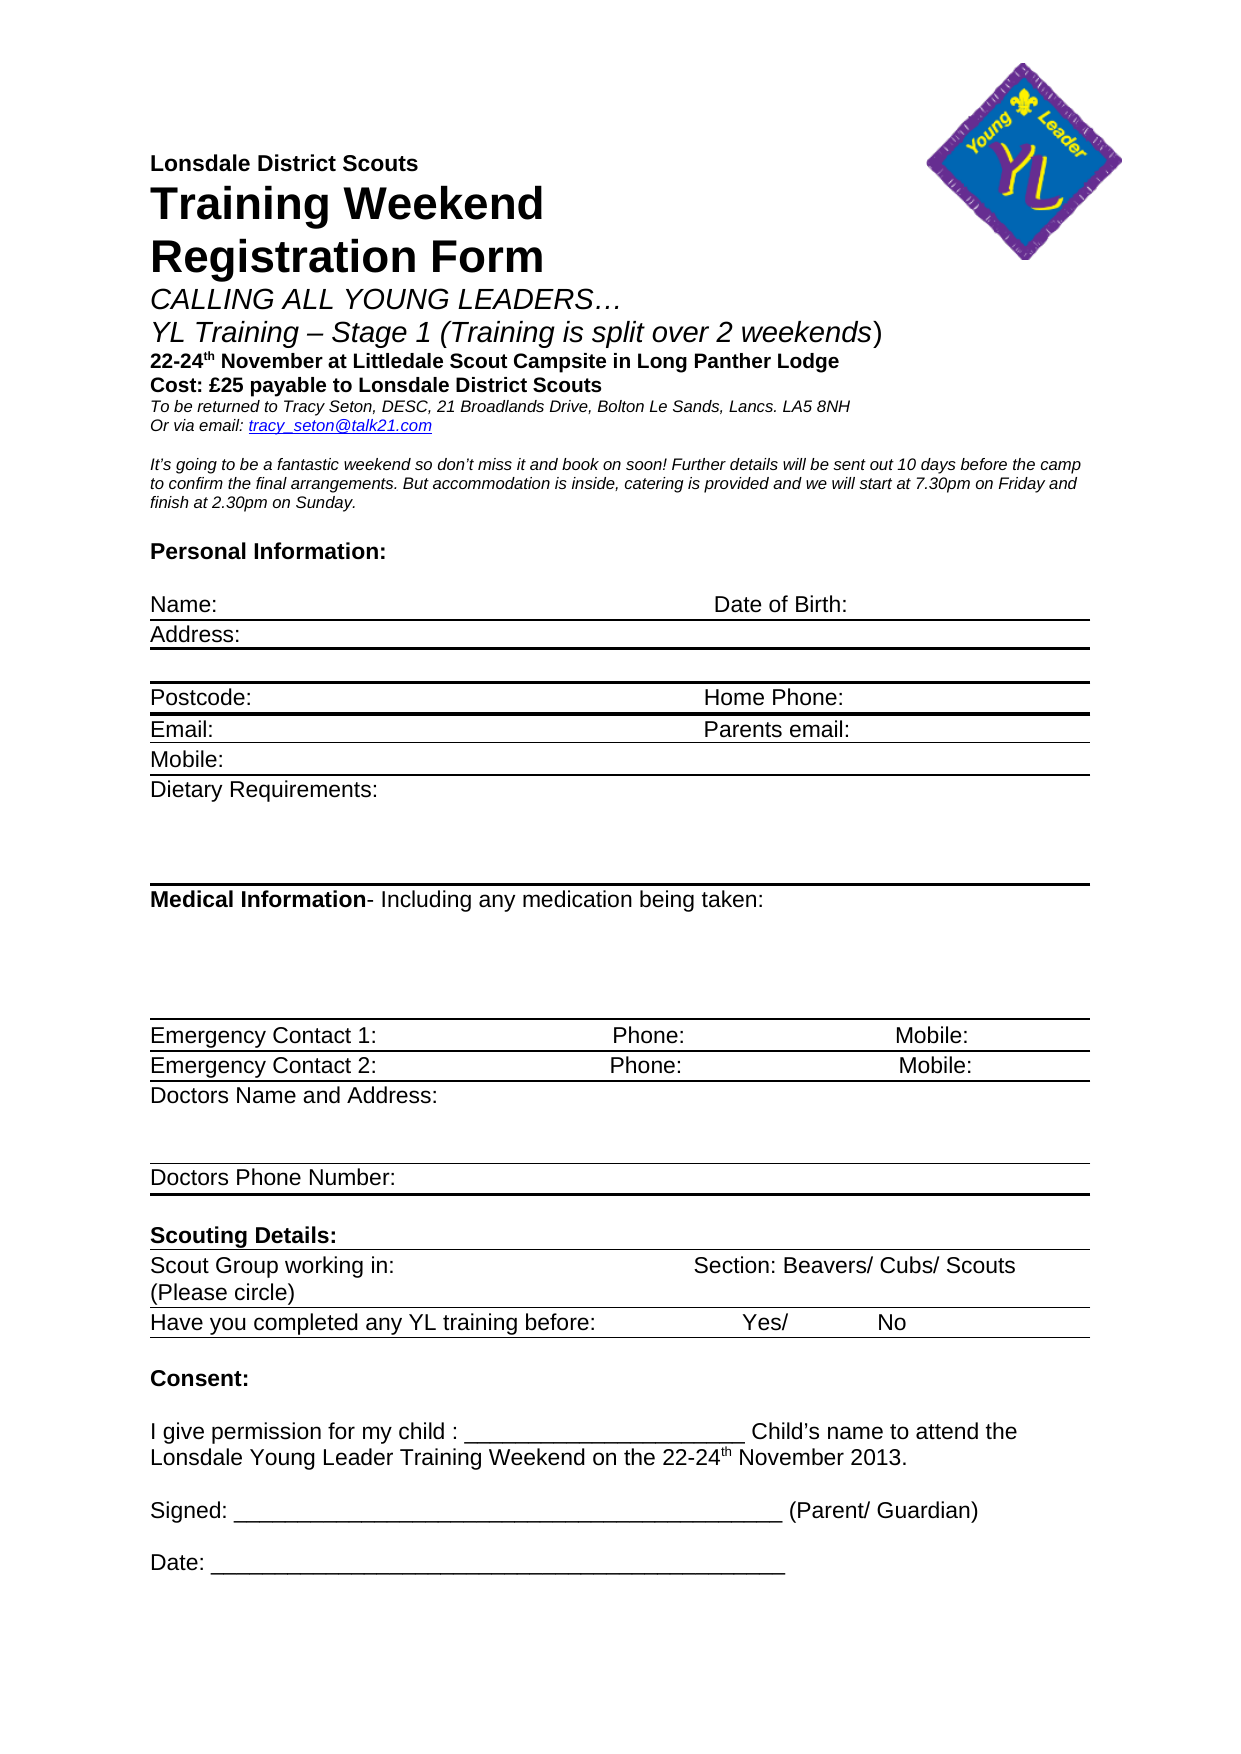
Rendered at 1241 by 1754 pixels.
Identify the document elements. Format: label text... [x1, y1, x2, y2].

text Emergency Contact 2: Phone: Mobile: [150, 1052, 1090, 1080]
text Scouting Details: [150, 1222, 1090, 1248]
text Dietary Requirements: [150, 776, 1090, 802]
text CALLING ALL YOUNG LEADERS… [150, 282, 1090, 315]
text Mobile: [150, 743, 1090, 774]
text Personal Information: [150, 538, 1090, 564]
text Training Weekend [150, 176, 926, 229]
text I give permission for my child : ______________________ Child’s name to attend the Lonsdale Young Leader Training Weekend on the 22-24th November 2013. [150, 1418, 1090, 1470]
text Emergency Contact 1: Phone: Mobile: [150, 1020, 1090, 1050]
text YL Training – Stage 1 (Training is split over 2 weekends) [150, 315, 1090, 349]
text Doctors Name and Address: [150, 1082, 1090, 1108]
text Email: Parents email: [150, 716, 1090, 742]
text Signed: ___________________________________________ (Parent/ Guardian) [150, 1497, 1090, 1523]
text Lonsdale District Scouts [150, 150, 926, 176]
text Address: [150, 621, 1090, 647]
text Date: _____________________________________________ [150, 1549, 1090, 1576]
text Or via email: tracy_seton@talk21.com [150, 416, 1090, 435]
text It’s going to be a fantastic weekend so don’t miss it and book on soon! Further details will be sent out 10 days before the camp to confirm the final arrangements. But accommodation is inside, catering is provided and we will start at 7.30pm on Friday and finish at 2.30pm on Sunday. [150, 454, 1090, 512]
text Name: Date of Birth: [150, 591, 1090, 619]
text Postcode: Home Phone: [150, 684, 1090, 712]
text 22-24th November at Littledale Scout Campsite in Long Panther Lodge [150, 349, 1090, 373]
text Doctors Phone Number: [150, 1164, 1090, 1193]
text Consent: [150, 1365, 1090, 1391]
text Registration Form [150, 229, 1090, 282]
text Cost: £25 payable to Lonsdale District Scouts [150, 373, 1090, 397]
text Medical Information- Including any medication being taken: [150, 886, 1090, 912]
text To be returned to Tracy Seton, DESC, 21 Broadlands Drive, Bolton Le Sands, Lancs. LA5 8NH [150, 397, 1090, 416]
text Scout Group working in: Section: Beavers/ Cubs/ Scouts (Please circle) [150, 1250, 1090, 1307]
text Have you completed any YL training before: Yes/ No [150, 1308, 1090, 1337]
picture [926, 63, 1122, 260]
